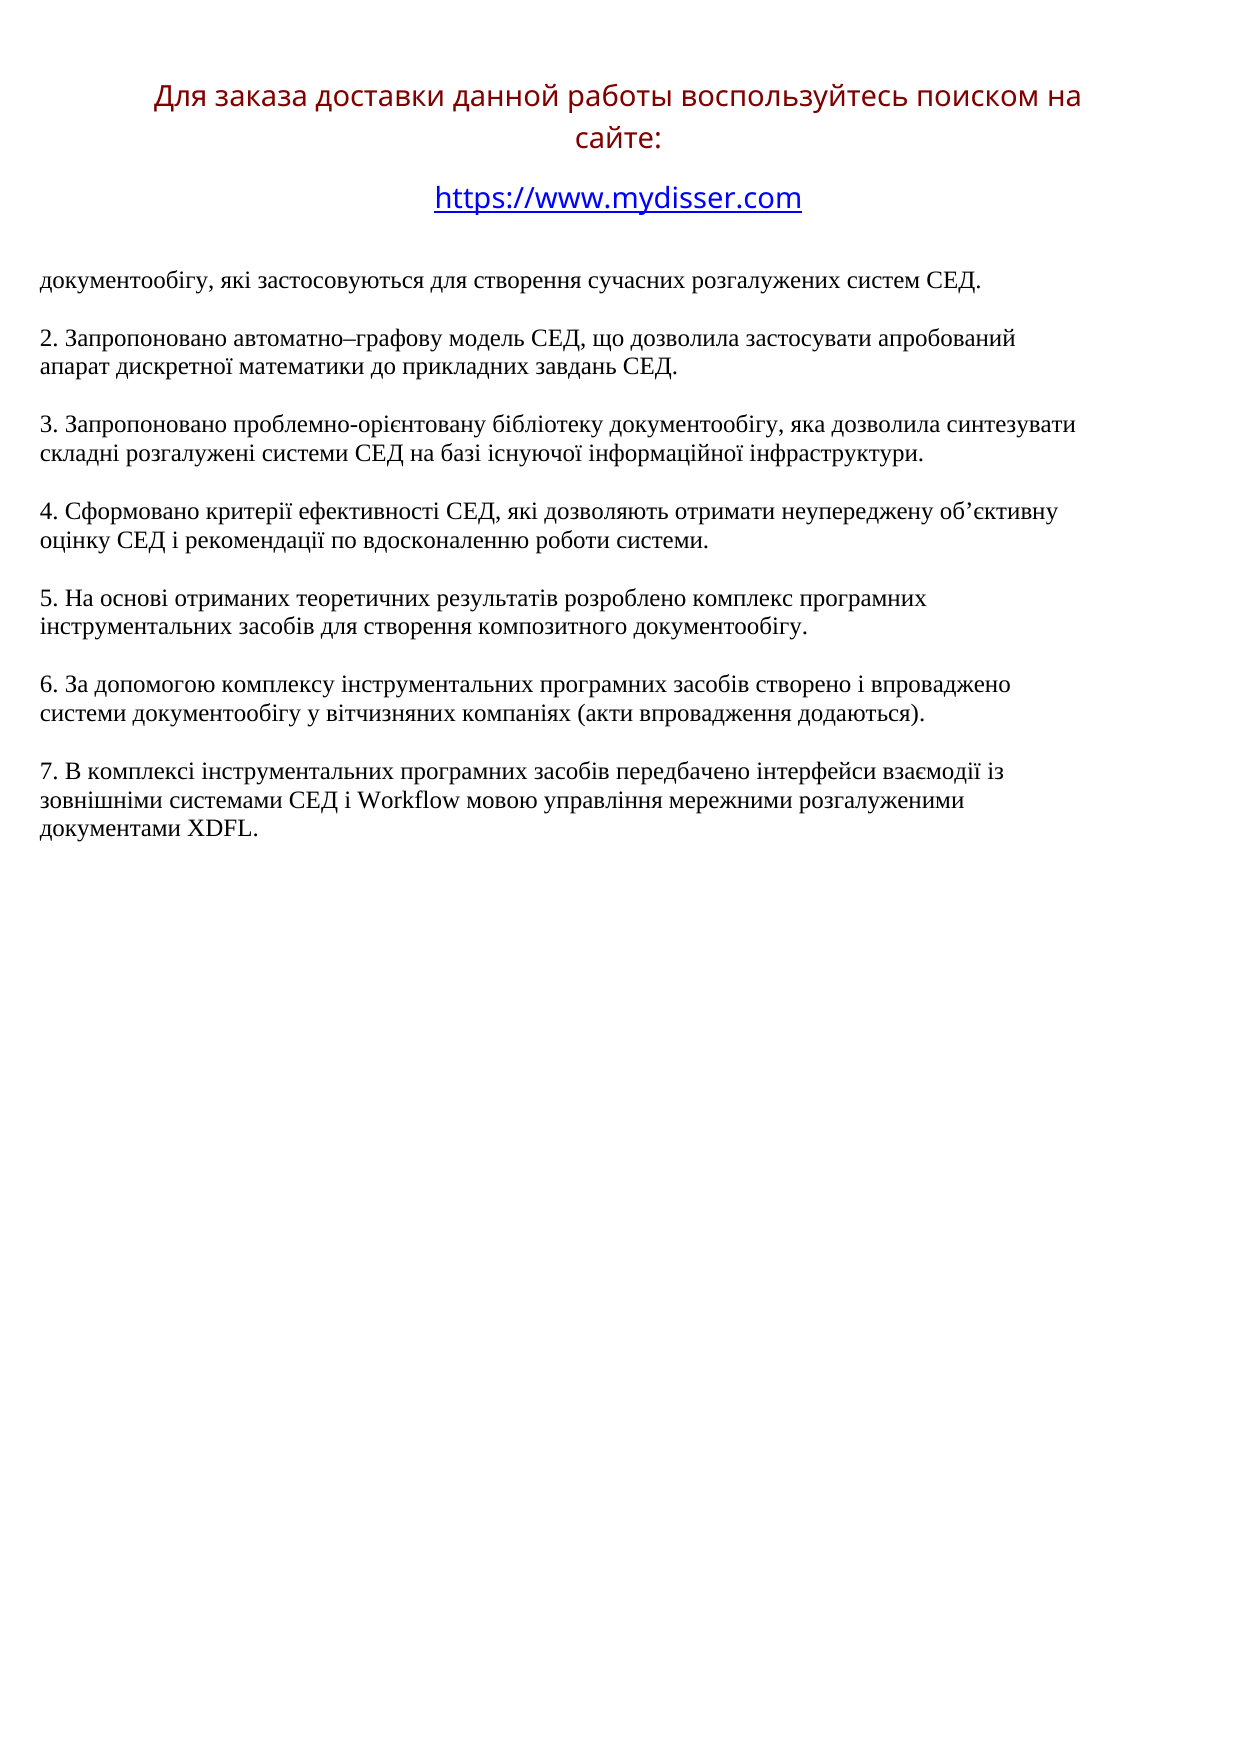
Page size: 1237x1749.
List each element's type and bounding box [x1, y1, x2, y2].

table_cell [40, 236, 1086, 842]
